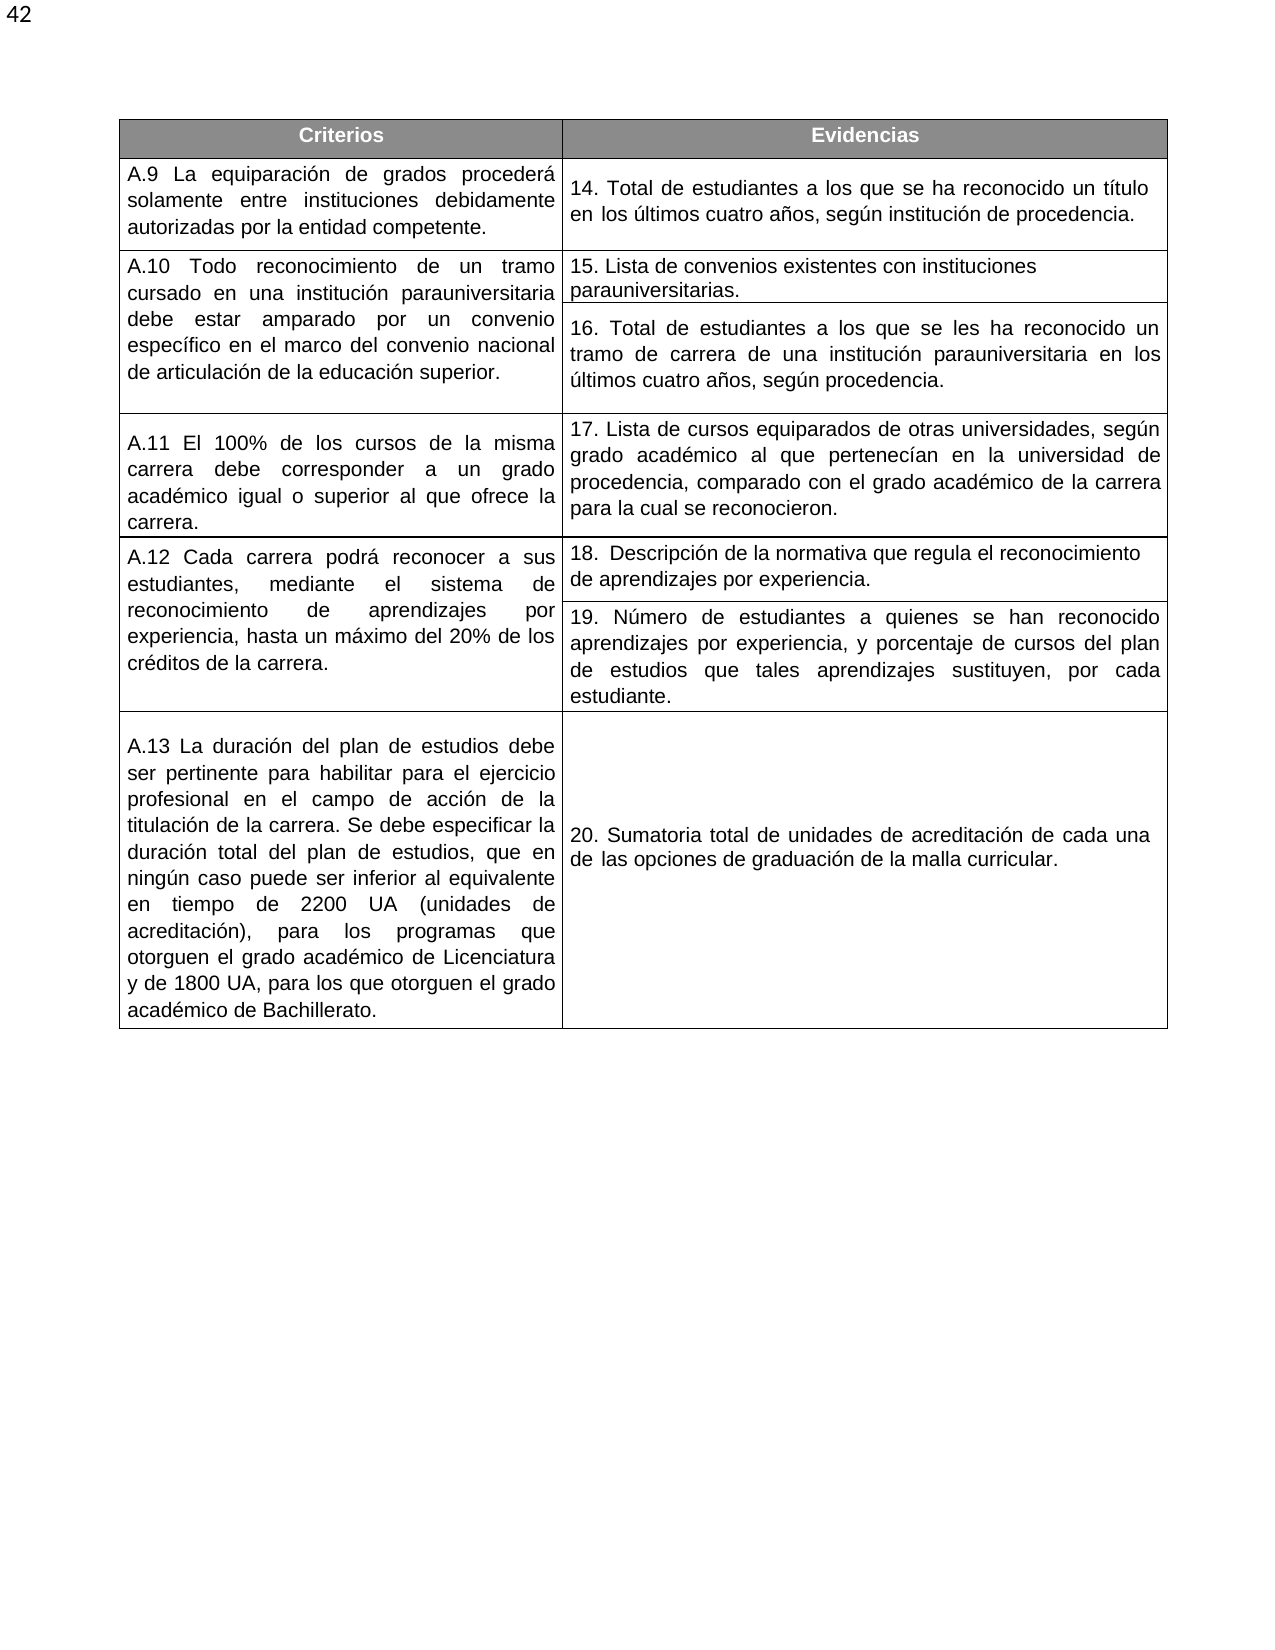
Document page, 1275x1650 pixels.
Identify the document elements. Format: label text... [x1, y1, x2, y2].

table_cell A.11 El 100% de los cursos de la misma carrera debe corresponder a un grado académico igual o superior al que ofrece la carrera. [120, 414, 562, 536]
table_cell 19. Número de estudiantes a quienes se han reconocido aprendizajes por experiencia, y porcentaje de cursos del plan de estudios que tales aprendizajes sustituyen, por cada estudiante. [563, 602, 1167, 711]
table_cell A.10 Todo reconocimiento de un tramo cursado en una institución parauniversitaria debe estar amparado por un convenio específico en el marco del convenio nacional de articulación de la educación superior. [120, 251, 562, 413]
table_cell A.9 La equiparación de grados procederá solamente entre instituciones debidamente autorizadas por la entidad competente. [120, 159, 562, 250]
table_cell 18. Descripción de la normativa que regula el reconocimiento de aprendizajes por experiencia. [563, 538, 1167, 601]
table_cell 17. Lista de cursos equiparados de otras universidades, según grado académico al que pertenecían en la universidad de procedencia, comparado con el grado académico de la carrera para la cual se reconocieron. [563, 414, 1167, 536]
table_cell 15. Lista de convenios existentes con instituciones parauniversitarias. [563, 251, 1167, 302]
table_cell A.13 La duración del plan de estudios debe ser pertinente para habilitar para el ejercicio profesional en el campo de acción de la titulación de la carrera. Se debe especificar la duración total del plan de estudios, que en ningún caso puede ser inferior al equivalente en tiempo de 2200 UA (unidades de acreditación), para los programas que otorguen el grado académico de Licenciatura y de 1800 UA, para los que otorguen el grado académico de Bachillerato. [120, 712, 562, 1028]
table_cell 16. Total de estudiantes a los que se les ha reconocido un tramo de carrera de una institución parauniversitaria en los últimos cuatro años, según procedencia. [563, 303, 1167, 413]
table_header Criterios [120, 120, 562, 158]
table_cell 14. Total de estudiantes a los que se ha reconocido un título en los últimos cuatro años, según institución de procedencia. [563, 159, 1167, 250]
table_header Evidencias [563, 120, 1167, 158]
table_cell 20. Sumatoria total de unidades de acreditación de cada una de las opciones de graduación de la malla curricular. [563, 712, 1167, 1028]
table_cell A.12 Cada carrera podrá reconocer a sus estudiantes, mediante el sistema de reconocimiento de aprendizajes por experiencia, hasta un máximo del 20% de los créditos de la carrera. [120, 538, 562, 711]
